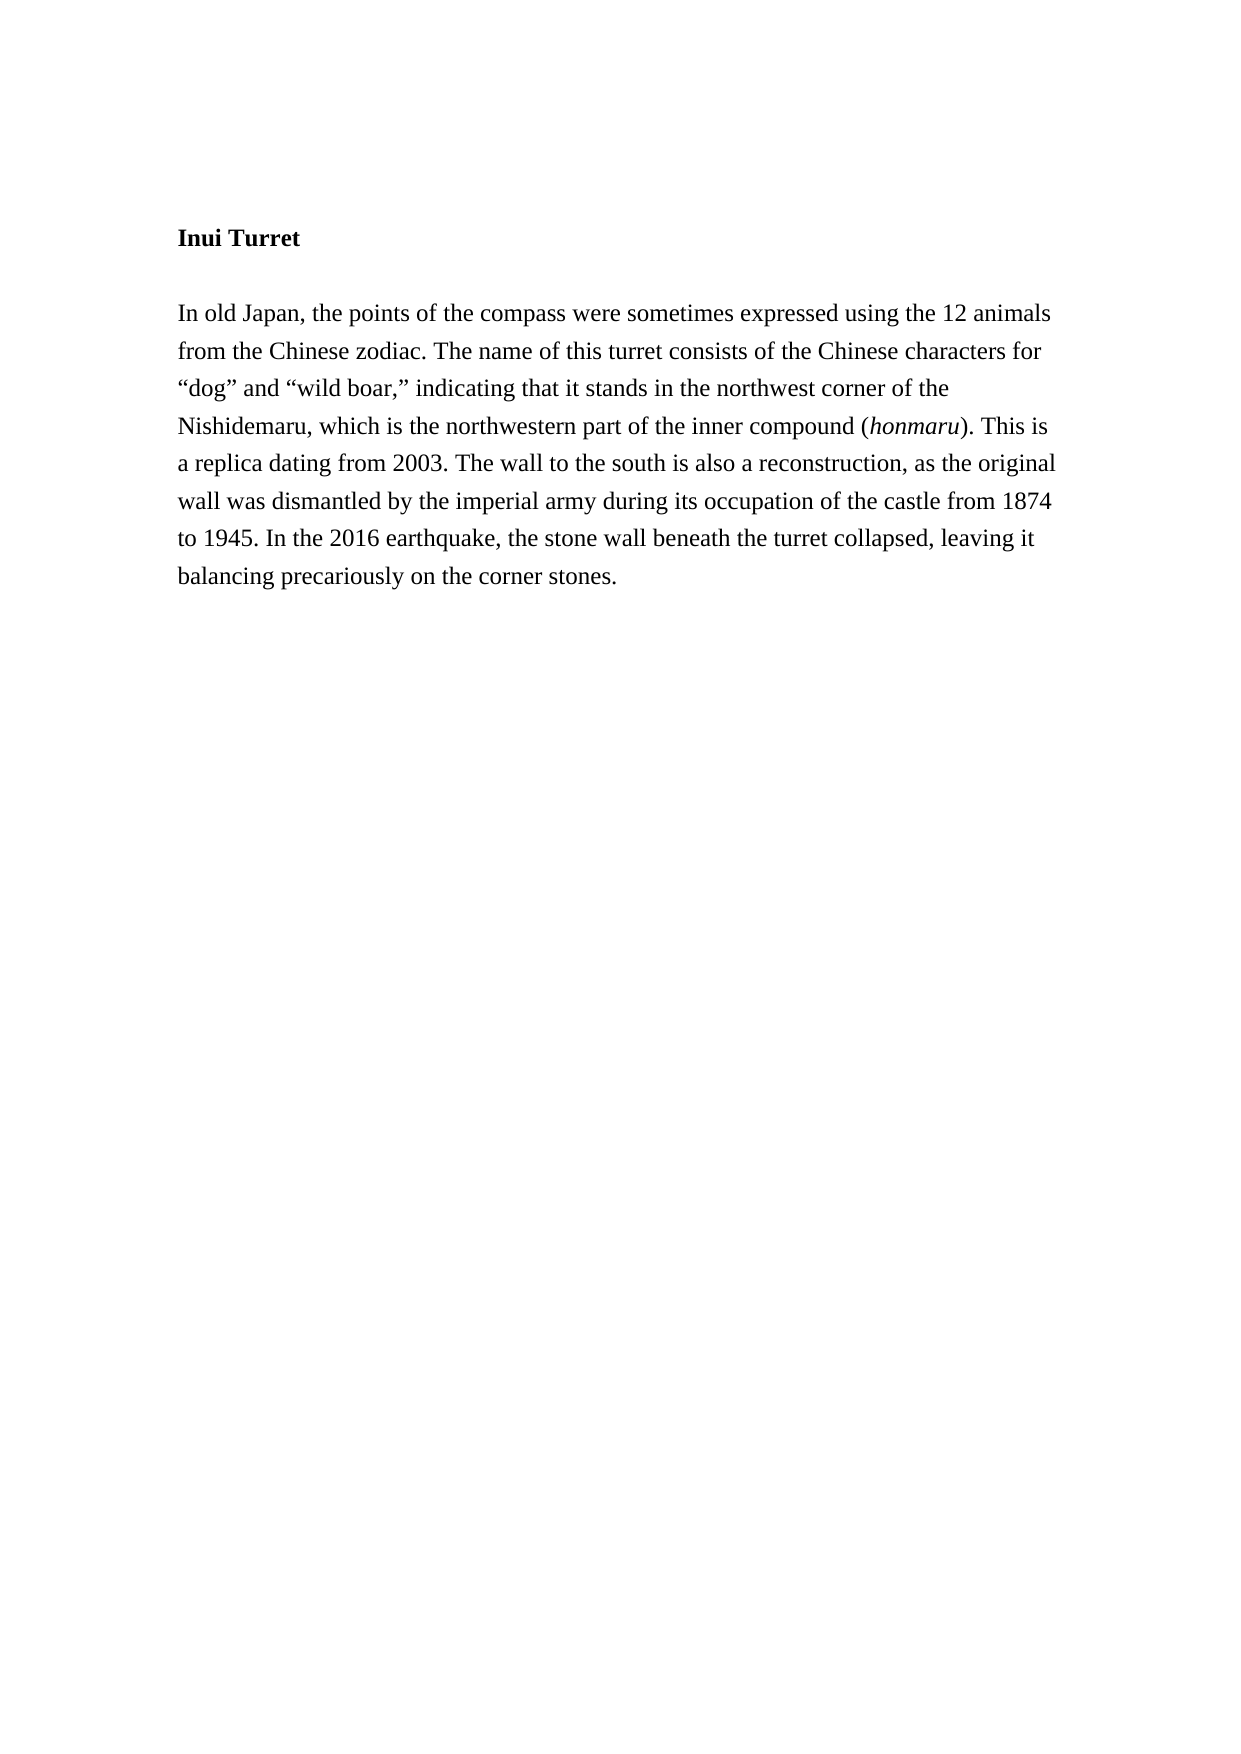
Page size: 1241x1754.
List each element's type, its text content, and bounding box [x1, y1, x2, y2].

text Inui Turret [177, 217, 1063, 254]
text In old Japan, the points of the compass were sometimes expressed using the 12 animals from the Chinese zodiac. The name of this turret consists of the Chinese characters for “dog” and “wild boar,” indicating that it stands in the northwest corner of the Nishidemaru, which is the northwestern part of the inner compound (honmaru). This is a replica dating from 2003. The wall to the south is also a reconstruction, as the original wall was dismantled by the imperial army during its occupation of the castle from 1874 to 1945. In the 2016 earthquake, the stone wall beneath the turret collapsed, leaving it balancing precariously on the corner stones. [177, 292, 1063, 592]
